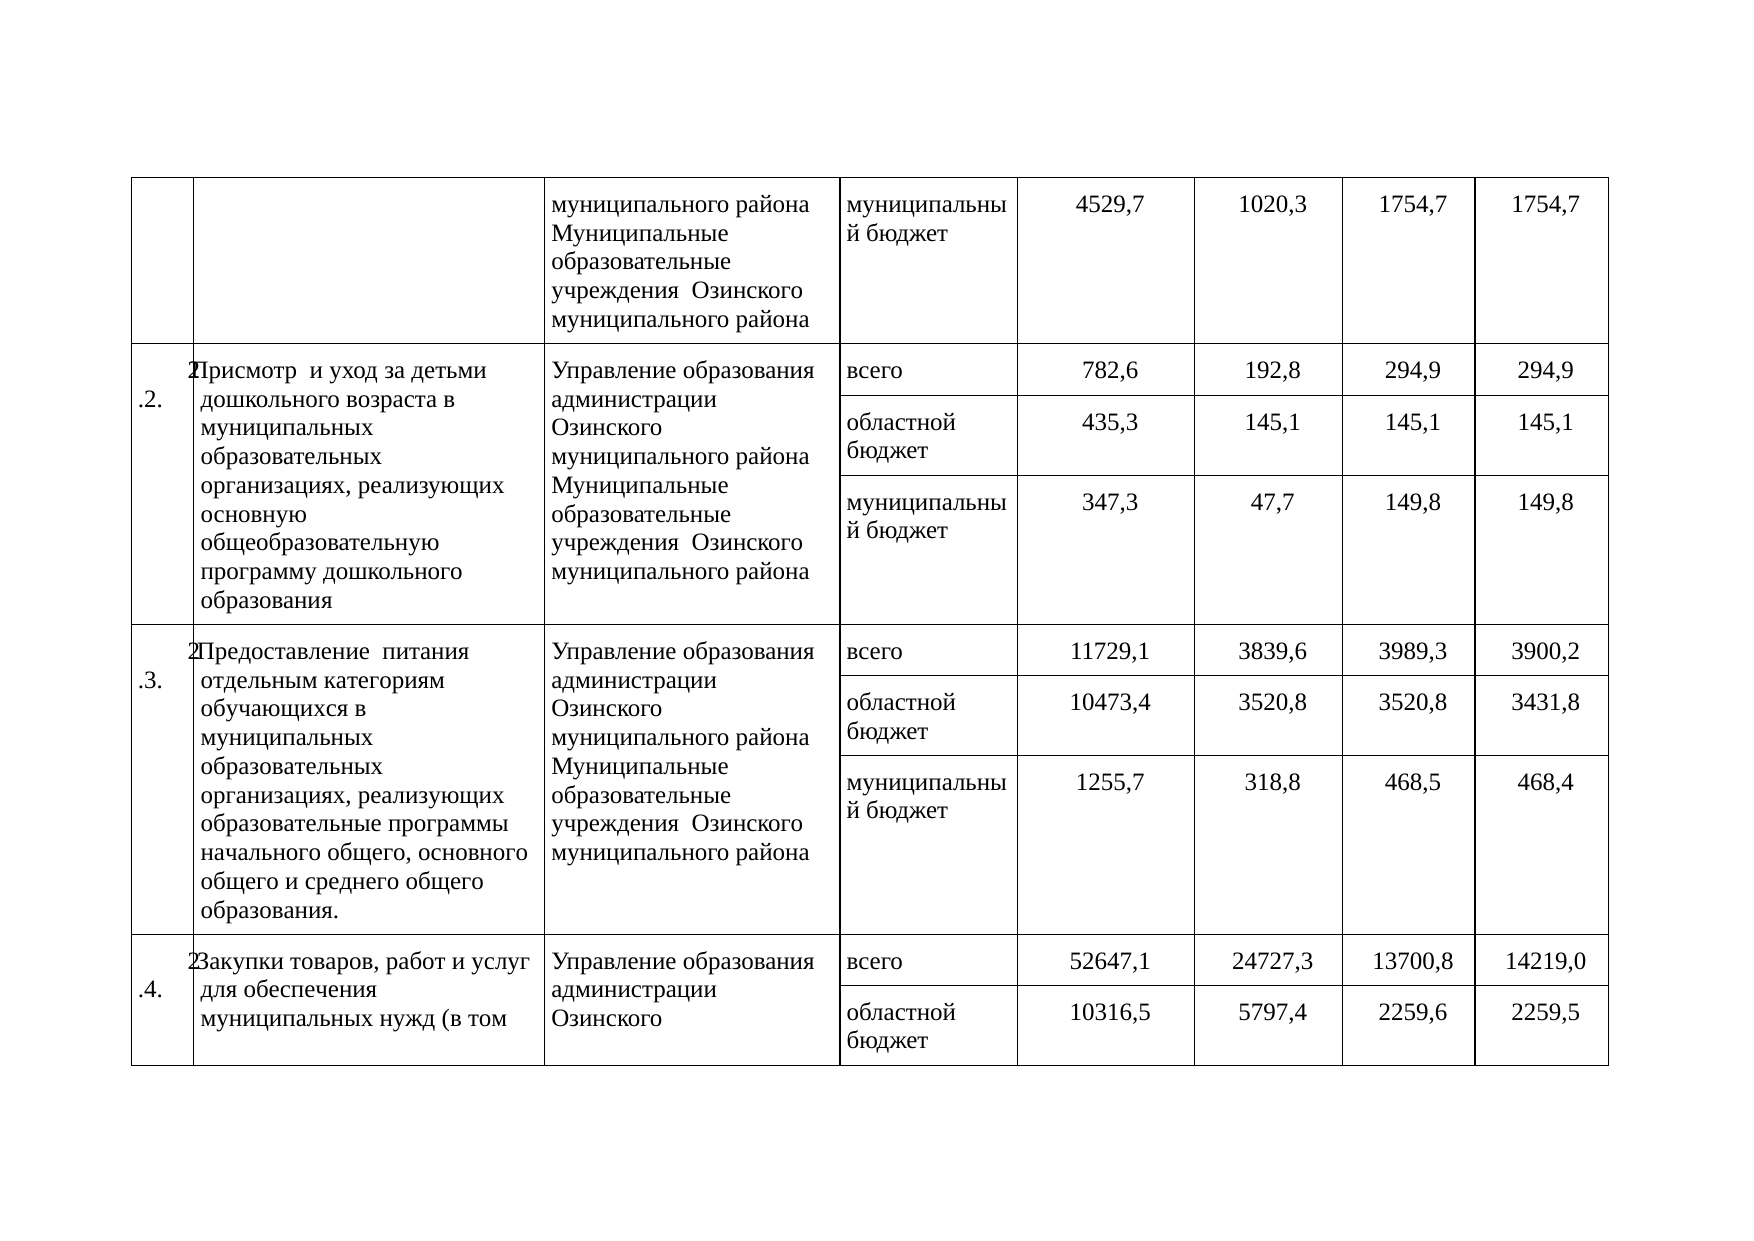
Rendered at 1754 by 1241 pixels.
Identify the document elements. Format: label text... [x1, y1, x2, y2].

table_cell 24727,3 [1195, 935, 1342, 985]
table_cell Управление образования администрации Озинского муниципального района Муниципальные образовательные учреждения Озинского муниципального района [545, 935, 839, 1065]
table_cell 11729,1 [1018, 625, 1194, 675]
table_cell 347,3 [1018, 476, 1194, 624]
table_cell областной бюджет [841, 396, 1017, 475]
table_cell 782,6 [1018, 344, 1194, 395]
table_cell 1754,7 [1476, 178, 1608, 343]
table_cell 149,8 [1343, 476, 1474, 624]
table_cell 149,8 [1476, 476, 1608, 624]
table_cell 14219,0 [1476, 935, 1608, 985]
table_cell 1255,7 [1018, 756, 1194, 934]
table_cell 294,9 [1343, 344, 1474, 395]
table_cell Закупки товаров, работ и услуг для обеспечения муниципальных нужд (в том числе: расходы на содержание зданий, оплата коммунальных услуг, услуг связи оплата налогов, приобретение оборудования, учебников и учебных пособий, средств обучения, игр, игрушек, бланков, документов об образовании, лицензионного программного обеспечения, ГСМ, проведение текущего и капитального ремонта, прочие выплаты и т.д.) [194, 935, 544, 1065]
table_cell областной бюджет [841, 676, 1017, 755]
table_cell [545, 344, 839, 624]
table_cell 2.2. [132, 344, 193, 624]
table_cell 3900,2 [1476, 625, 1608, 675]
table_cell 3989,3 [1343, 625, 1474, 675]
table_cell 4529,7 [1018, 178, 1194, 343]
table_cell 318,8 [1195, 756, 1342, 934]
table_cell 145,1 [1343, 396, 1474, 475]
table_cell 52647,1 [1018, 935, 1194, 985]
table_cell 3431,8 [1476, 676, 1608, 755]
table_cell 192,8 [1195, 344, 1342, 395]
table_cell 3520,8 [1343, 676, 1474, 755]
table_cell всего [841, 344, 1017, 395]
table_cell 47,7 [1195, 476, 1342, 624]
table_cell 468,4 [1476, 756, 1608, 934]
table_cell 2259,6 [1343, 986, 1474, 1065]
table_cell муниципальный бюджет [841, 178, 1017, 343]
table_cell 2.4. [132, 935, 193, 1065]
table_cell 294,9 [1476, 344, 1608, 395]
table_cell 2.3. [132, 625, 193, 934]
table_cell всего [841, 625, 1017, 675]
table_cell 145,1 [1195, 396, 1342, 475]
table_cell 145,1 [1476, 396, 1608, 475]
table_cell 1020,3 [1195, 178, 1342, 343]
table_cell 468,5 [1343, 756, 1474, 934]
table_cell муниципальный бюджет [841, 476, 1017, 624]
table_cell Управление образования администрации Озинского муниципального района Муниципальные образовательные учреждения Озинского муниципального района [545, 625, 839, 934]
table_cell 10473,4 [1018, 676, 1194, 755]
table_cell Предоставление питания отдельным категориям обучающихся в муниципальных образовательных организациях, реализующих образовательные программы начального общего, основного общего и среднего общего образования. [194, 625, 544, 934]
table_cell 13700,8 [1343, 935, 1474, 985]
table_cell 435,3 [1018, 396, 1194, 475]
table_cell 1754,7 [1343, 178, 1474, 343]
table_cell всего [841, 935, 1017, 985]
table_cell 3839,6 [1195, 625, 1342, 675]
table_cell 5797,4 [1195, 986, 1342, 1065]
table_cell 3520,8 [1195, 676, 1342, 755]
table_cell 10316,5 [1018, 986, 1194, 1065]
table_cell муниципальный бюджет [841, 756, 1017, 934]
table_cell 2259,5 [1476, 986, 1608, 1065]
table_cell областной бюджет [841, 986, 1017, 1065]
table_cell Присмотр и уход за детьми дошкольного возраста в муниципальных образовательных организациях, реализующих основную общеобразовательную программу дошкольного образования [194, 344, 544, 624]
